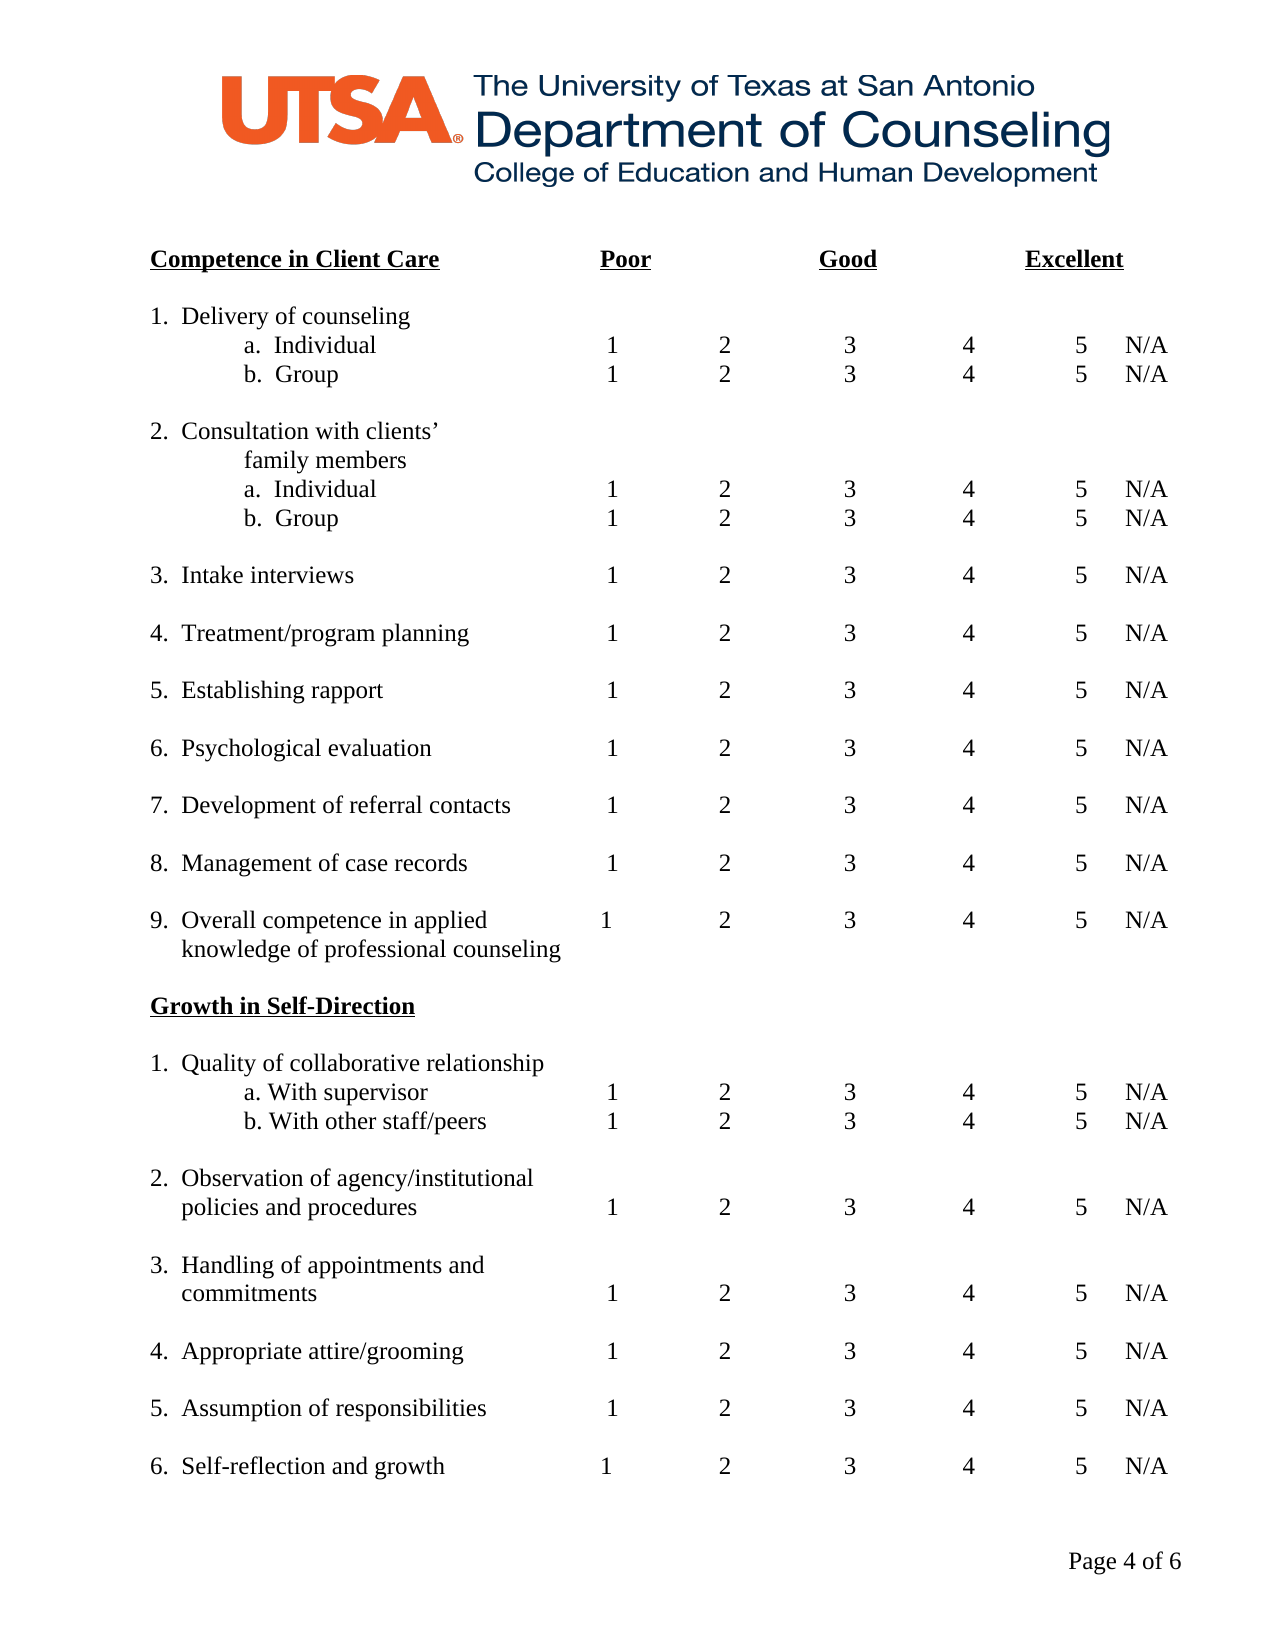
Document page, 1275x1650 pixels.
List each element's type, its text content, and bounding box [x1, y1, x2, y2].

text Growth in Self-Direction [150, 991, 1181, 1020]
text a. Individual 1 2 3 4 5 N/A b. Group 1 2 3 4 5 N/A [150, 474, 1181, 531]
text 2. Observation of agency/institutional [150, 1163, 1181, 1192]
text a. With supervisor 1 2 3 4 5 N/A b. With other staff/peers 1 2 3 4 5 N/A [150, 1077, 1181, 1135]
text 2. Consultation with clients’ [150, 416, 1181, 445]
text 1. Delivery of counseling [150, 301, 1181, 330]
text family members [150, 445, 1181, 474]
text 5. Assumption of responsibilities 1 2 3 4 5 N/A [150, 1393, 1181, 1422]
text a. Individual 1 2 3 4 5 N/A [150, 330, 1181, 359]
text policies and procedures 1 2 3 4 5 N/A [150, 1192, 1181, 1221]
text 9. Overall competence in applied 1 2 3 4 5 N/A [150, 905, 1181, 934]
text 5. Establishing rapport 1 2 3 4 5 N/A [150, 675, 1181, 704]
text 3. Intake interviews 1 2 3 4 5 N/A [150, 560, 1181, 589]
text 3. Handling of appointments and [150, 1250, 1181, 1278]
text 6. Psychological evaluation 1 2 3 4 5 N/A [150, 733, 1181, 761]
text 4. Appropriate attire/grooming 1 2 3 4 5 N/A [150, 1336, 1181, 1365]
text 8. Management of case records 1 2 3 4 5 N/A [150, 848, 1181, 876]
text 1. Quality of collaborative relationship [150, 1048, 1181, 1077]
text Competence in Client Care Poor Good Excellent [150, 244, 1181, 273]
text commitments 1 2 3 4 5 N/A [150, 1278, 1181, 1307]
text 7. Development of referral contacts 1 2 3 4 5 N/A [150, 790, 1181, 819]
picture [222, 75, 1110, 187]
text 4. Treatment/program planning 1 2 3 4 5 N/A [150, 618, 1181, 646]
text knowledge of professional counseling [150, 934, 1181, 963]
text b. Group 1 2 3 4 5 N/A [150, 359, 1181, 388]
text 6. Self-reflection and growth 1 2 3 4 5 N/A [150, 1451, 1181, 1480]
